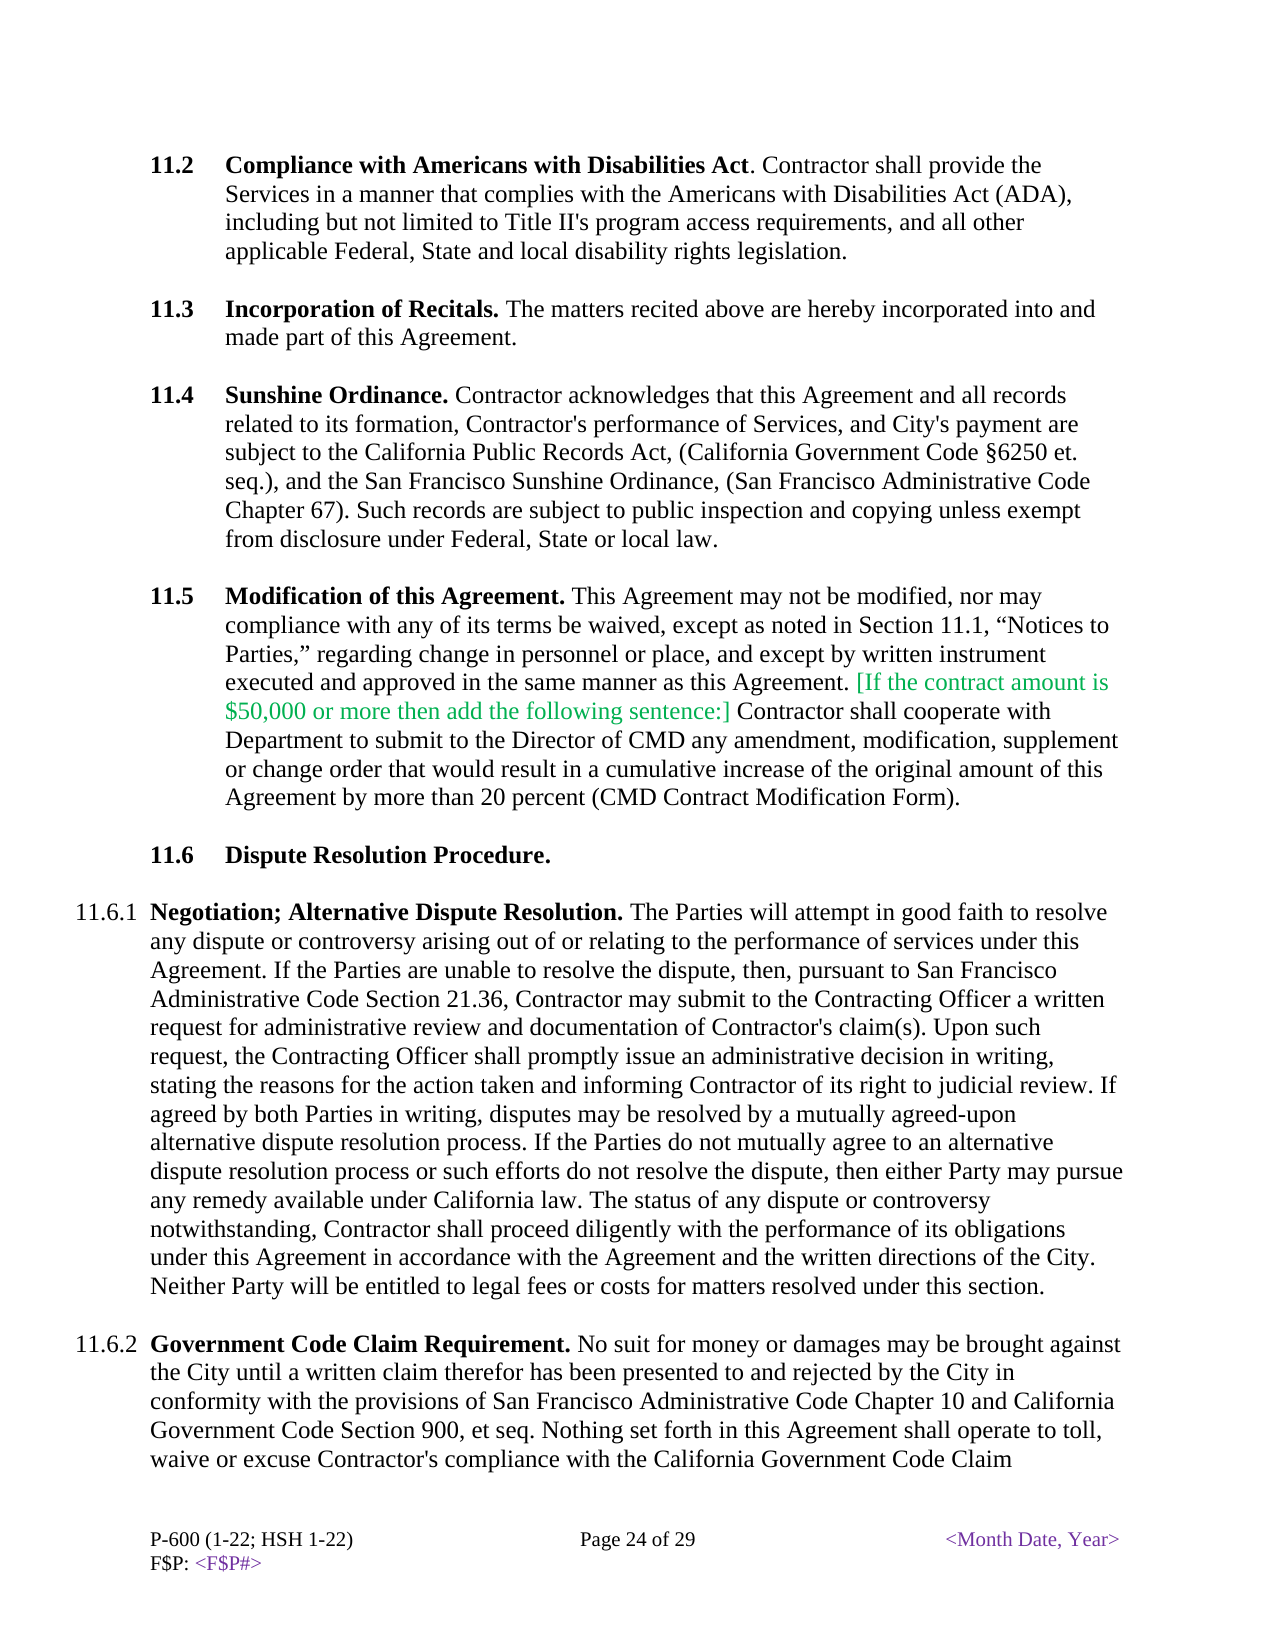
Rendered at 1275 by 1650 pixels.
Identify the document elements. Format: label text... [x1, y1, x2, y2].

text Modification of this Agreement. This Agreement may not be modified, nor may compliance with any of its terms be waived, except as noted in Section 11.1, “Notices to Parties,” regarding change in personnel or place, and except by written instrument executed and approved in the same manner as this Agreement. [If the contract amount is $50,000 or more then add the following sentence:] Contractor shall cooperate with Department to submit to the Director of CMD any amendment, modification, supplement or change order that would result in a cumulative increase of the original amount of this Agreement by more than 20 percent (CMD Contract Modification Form). [150, 581, 1125, 811]
text Incorporation of Recitals. The matters recited above are hereby incorporated into and made part of this Agreement. [150, 294, 1125, 351]
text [75, 1329, 1125, 1472]
text Sunshine Ordinance. Contractor acknowledges that this Agreement and all records related to its formation, Contractor's performance of Services, and City's payment are subject to the California Public Records Act, (California Government Code §6250 et. seq.), and the San Francisco Sunshine Ordinance, (San Francisco Administrative Code Chapter 67). Such records are subject to public inspection and copying unless exempt from disclosure under Federal, State or local law. [150, 380, 1125, 552]
text Dispute Resolution Procedure. [150, 840, 1125, 869]
text Negotiation; Alternative Dispute Resolution. The Parties will attempt in good faith to resolve any dispute or controversy arising out of or relating to the performance of services under this Agreement. If the Parties are unable to resolve the dispute, then, pursuant to San Francisco Administrative Code Section 21.36, Contractor may submit to the Contracting Officer a written request for administrative review and documentation of Contractor's claim(s). Upon such request, the Contracting Officer shall promptly issue an administrative decision in writing, stating the reasons for the action taken and informing Contractor of its right to judicial review. If agreed by both Parties in writing, disputes may be resolved by a mutually agreed-upon alternative dispute resolution process. If the Parties do not mutually agree to an alternative dispute resolution process or such efforts do not resolve the dispute, then either Party may pursue any remedy available under California law. The status of any dispute or controversy notwithstanding, Contractor shall proceed diligently with the performance of its obligations under this Agreement in accordance with the Agreement and the written directions of the City. Neither Party will be entitled to legal fees or costs for matters resolved under this section. [75, 897, 1125, 1300]
text Compliance with Americans with Disabilities Act. Contractor shall provide the Services in a manner that complies with the Americans with Disabilities Act (ADA), including but not limited to Title II's program access requirements, and all other applicable Federal, State and local disability rights legislation. [150, 150, 1125, 265]
